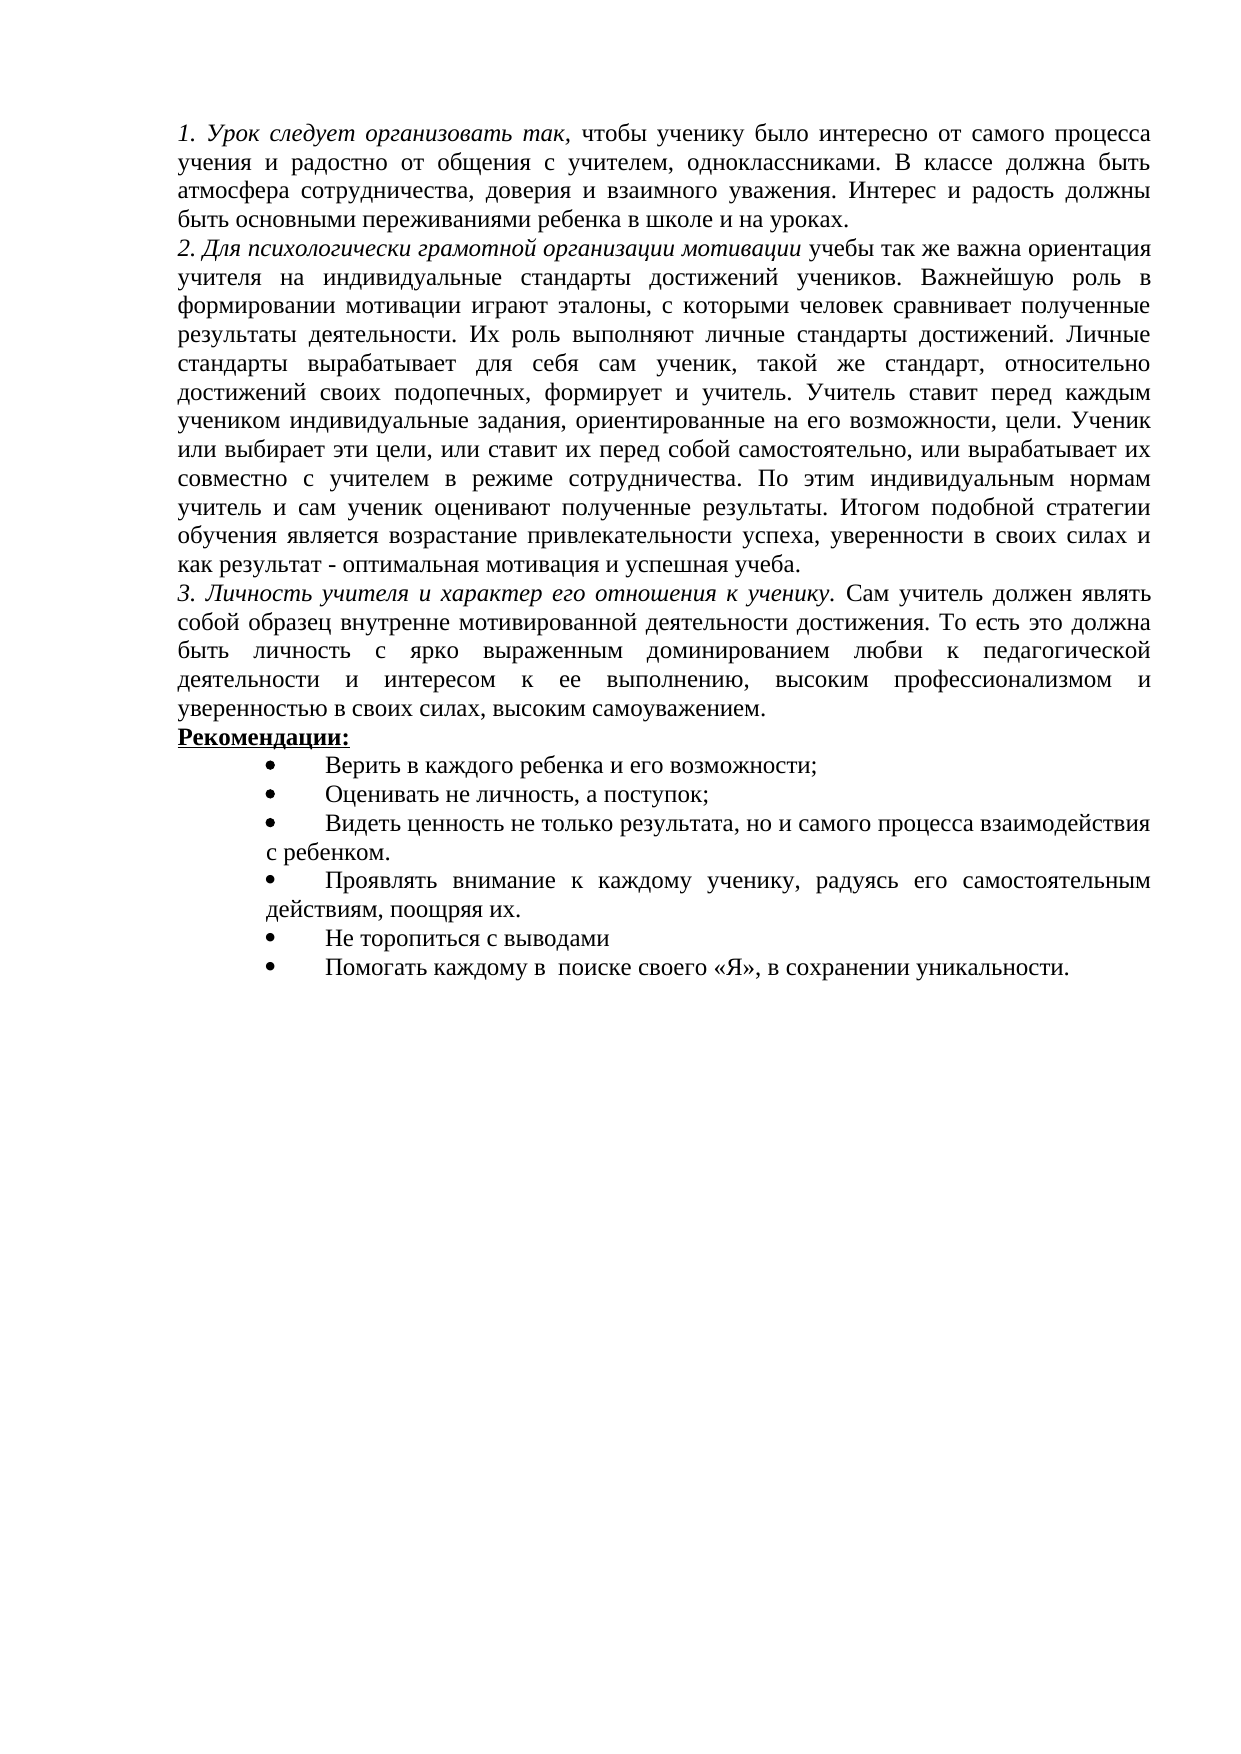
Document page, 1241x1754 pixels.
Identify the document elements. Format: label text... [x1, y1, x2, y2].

text 2. Для психологически грамотной организации мотивации учебы так же важна ориентация учителя на индивидуальные стандарты достижений учеников. Важнейшую роль в формировании мотивации играют эталоны, с которыми человек сравнивает полученные результаты деятельности. Их роль выполняют личные стандарты достижений. Личные стандарты вырабатывает для себя сам ученик, такой же стандарт, относительно достижений своих подопечных, формирует и учитель. Учитель ставит перед каждым учеником индивидуальные задания, ориентированные на его возможности, цели. Ученик или выбирает эти цели, или ставит их перед собой самостоятельно, или вырабатывает их совместно с учителем в режиме сотрудничества. По этим индивидуальным нормам учитель и сам ученик оценивают полученные результаты. Итогом подобной стратегии обучения является возрастание привлекательности успеха, уверенности в своих силах и как результат - оптимальная мотивация и успешная учеба. [177, 233, 1152, 578]
text 1. Урок следует организовать так, чтобы ученику было интересно от самого процесса учения и радостно от общения с учителем, одноклассниками. В классе должна быть атмосфера сотрудничества, доверия и взаимного уважения. Интерес и радость должны быть основными переживаниями ребенка в школе и на уроках. [177, 118, 1152, 233]
list Не торопиться с выводами [266, 923, 1152, 952]
list Проявлять внимание к каждому ученику, радуясь его самостоятельным действиям, поощряя их. [266, 866, 1152, 923]
list Видеть ценность не только результата, но и самого процесса взаимодействия с ребенком. [266, 808, 1152, 866]
list Верить в каждого ребенка и его возможности; [266, 751, 1152, 779]
list Помогать каждому в поиске своего «Я», в сохранении уникальности. [266, 952, 1152, 981]
text 3. Личность учителя и характер его отношения к ученику. Сам учитель должен являть собой образец внутренне мотивированной деятельности достижения. То есть это должна быть личность с ярко выраженным доминированием любви к педагогической деятельности и интересом к ее выполнению, высоким профессионализмом и уверенностью в своих силах, высоким самоуважением. [177, 578, 1152, 722]
list Оценивать не личность, а поступок; [266, 779, 1152, 808]
text Рекомендации: [177, 722, 1152, 751]
